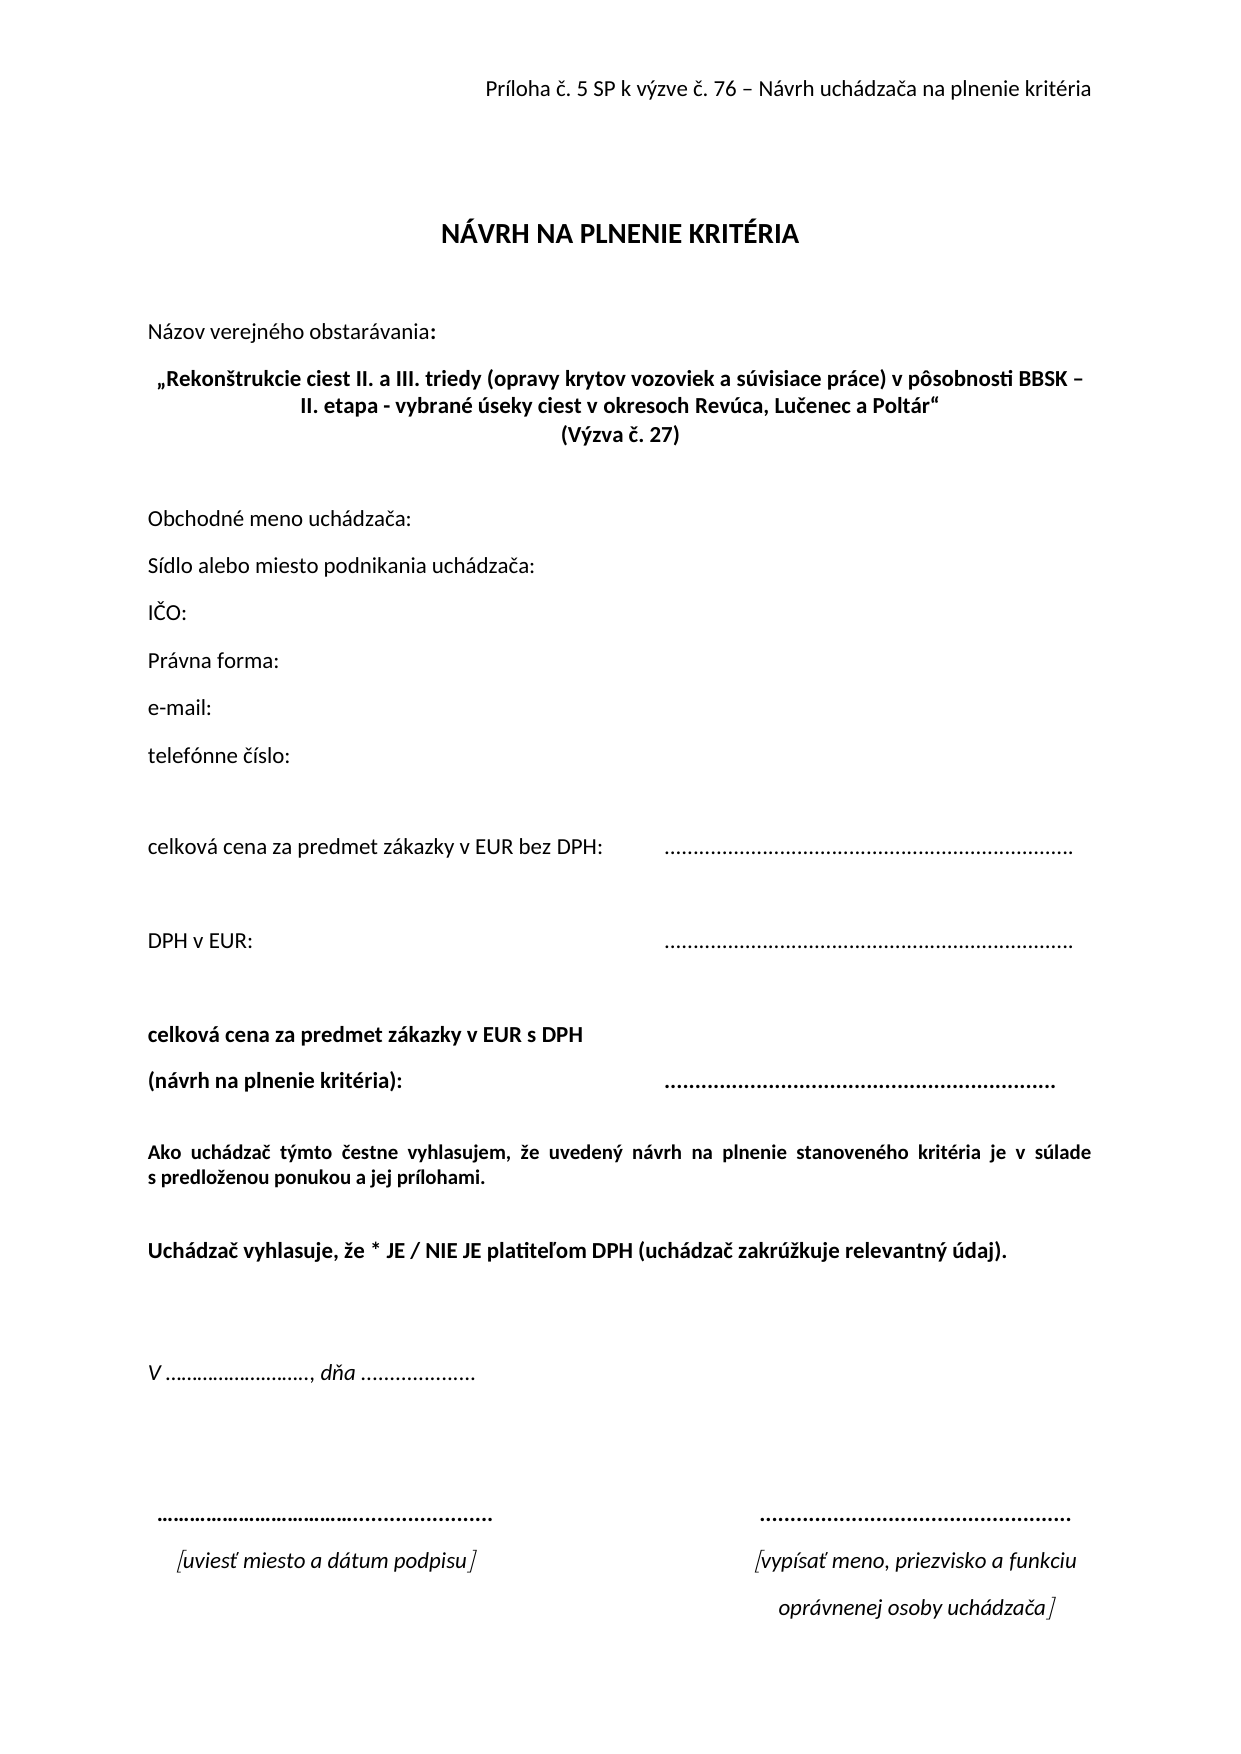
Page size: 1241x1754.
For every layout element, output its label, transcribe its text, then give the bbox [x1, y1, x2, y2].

text celková cena za predmet zákazky v EUR s DPH [148, 1020, 1093, 1048]
text Návrh na plnenie kritéria [148, 215, 1093, 251]
text Sídlo alebo miesto podnikania uchádzača: [148, 551, 1062, 579]
text Uchádzač vyhlasuje, že * JE / NIE JE platiteľom DPH (uchádzač zakrúžkuje relevantný údaj). [148, 1237, 1093, 1264]
text oprávnenej osoby uchádzača [148, 1593, 1093, 1621]
text „Rekonštrukcie ciest II. a III. triedy (opravy krytov vozoviek a súvisiace práce) v pôsobnosti BBSK – II. etapa - vybrané úseky ciest v okresoch Revúca, Lučenec a Poltár“ [148, 364, 1093, 420]
text Právna forma: [148, 646, 1062, 674]
text Názov verejného obstarávania: [148, 317, 1063, 345]
text Obchodné meno uchádzača: [148, 504, 1062, 532]
text ………………………………....................... ................................................... [148, 1499, 1093, 1527]
text Ako uchádzač týmto čestne vyhlasujem, že uvedený návrh na plnenie stanoveného kritéria je v súlade s predloženou ponukou a jej prílohami. [148, 1139, 1093, 1190]
text (Výzva č. 27) [148, 420, 1093, 448]
text uviesť miesto a dátum podpisu vypísať meno, priezvisko a funkciu [148, 1546, 1093, 1574]
text V ……………….…….., dňa .................... [148, 1358, 1093, 1386]
text celková cena za predmet zákazky v EUR bez DPH: ....................................................................... [148, 832, 1093, 860]
text telefónne číslo: [148, 741, 1062, 769]
text (návrh na plnenie kritéria): ................................................................ [148, 1067, 1093, 1094]
text IČO: [148, 598, 1062, 627]
text e-mail: [148, 693, 1062, 721]
text DPH v EUR: ....................................................................... [148, 926, 1093, 954]
